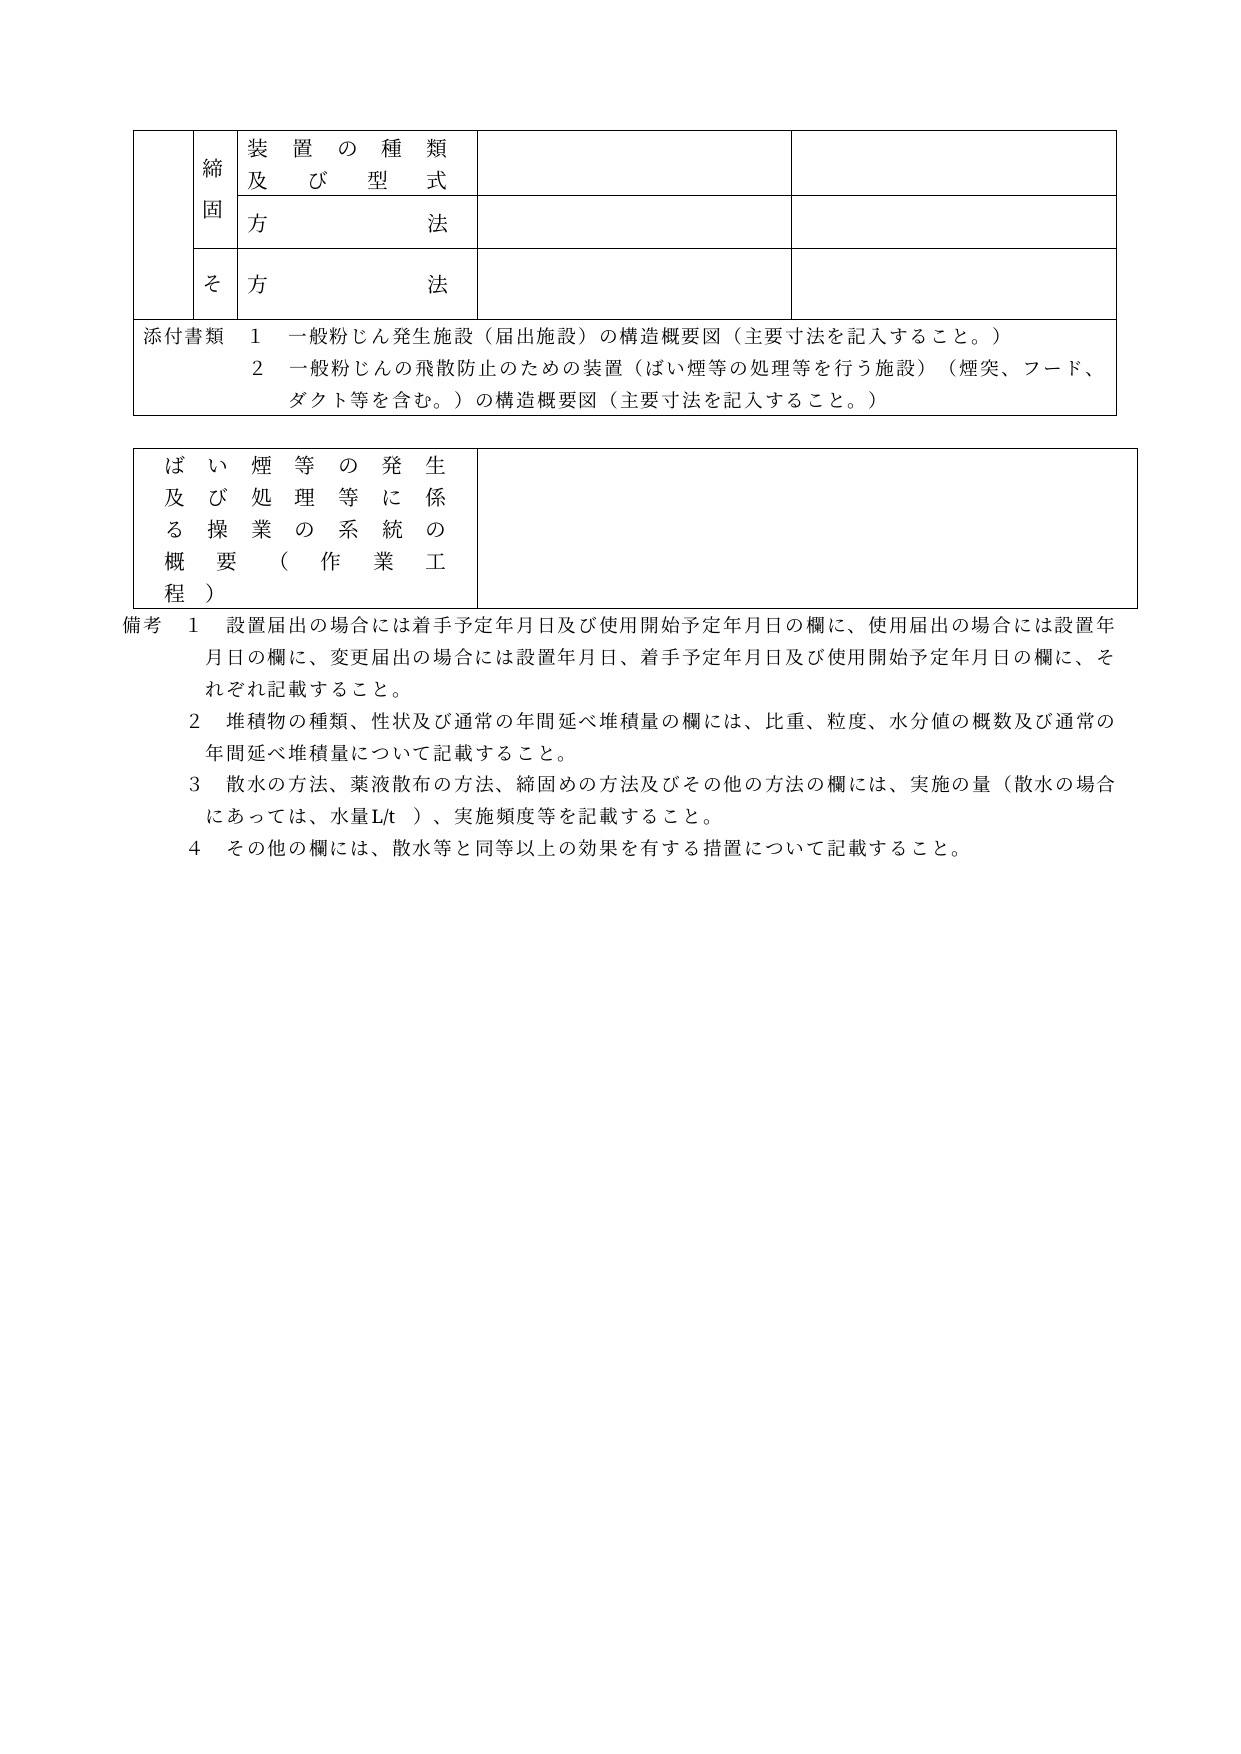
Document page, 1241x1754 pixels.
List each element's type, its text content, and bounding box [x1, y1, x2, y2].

table_cell 添付書類 １ 一般粉じん発生施設（届出施設）の構造概要図（主要寸法を記入すること。） ２ 一般粉じんの飛散防止のための装置（ばい煙等の処理等を行う施設）（煙突、フード、ダクト等を含む。）の構造概要図（主要寸法を記入すること。） [134, 320, 1116, 415]
table_header ばい煙等の発生及び処理等に係る操業の系統の概要（作業工程） [134, 449, 477, 608]
table_cell [478, 196, 791, 248]
table_cell 方法 [238, 249, 477, 319]
text ４ その他の欄には、散水等と同等以上の効果を有する措置について記載すること。 [123, 831, 1118, 863]
table_cell [792, 196, 1116, 248]
text 備考 １ 設置届出の場合には着手予定年月日及び使用開始予定年月日の欄に、使用届出の場合には設置年月日の欄に、変更届出の場合には設置年月日、着手予定年月日及び使用開始予定年月日の欄に、それぞれ記載すること。 [123, 609, 1118, 704]
table_cell [478, 249, 791, 319]
table_cell [792, 249, 1116, 319]
table_cell [792, 131, 1116, 195]
table_header [478, 449, 1137, 608]
text ２ 堆積物の種類、性状及び通常の年間延べ堆積量の欄には、比重、粒度、水分値の概数及び通常の年間延べ堆積量について記載すること。 [176, 704, 1118, 768]
table_cell 方法 [238, 196, 477, 248]
table_cell [478, 131, 791, 195]
table_cell その他 [194, 249, 237, 319]
text ３ 散水の方法、薬液散布の方法、締固めの方法及びその他の方法の欄には、実施の量（散水の場合にあっては、水量L/t）、実施頻度等を記載すること。 [176, 768, 1118, 831]
table_cell 締固め [194, 131, 237, 248]
table_cell 装置の種類及び型式 [238, 131, 477, 195]
